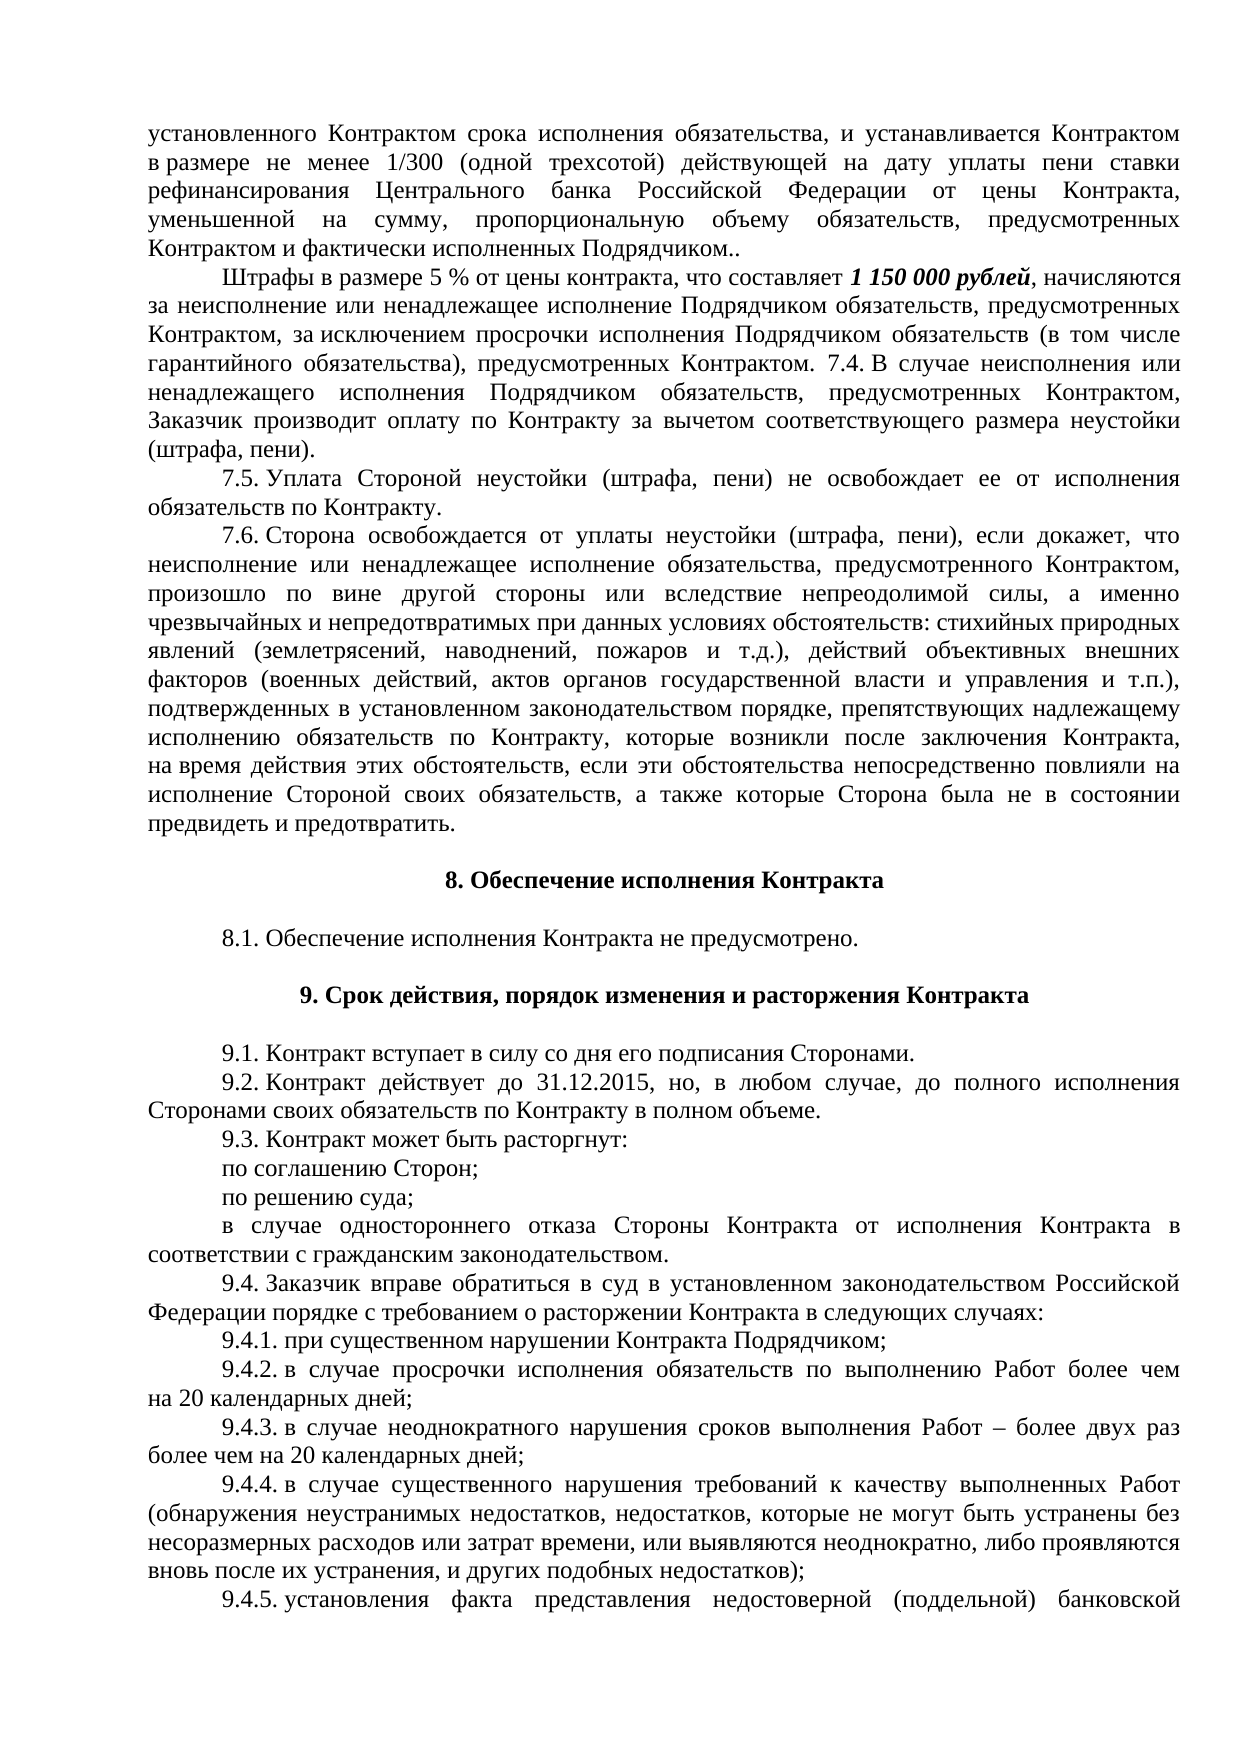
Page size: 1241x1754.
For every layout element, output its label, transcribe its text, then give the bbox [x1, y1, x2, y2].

text 7.6. Сторона освобождается от уплаты неустойки (штрафа, пени), если докажет, что неисполнение или ненадлежащее исполнение обязательства, предусмотренного Контрактом, произошло по вине другой стороны или вследствие непреодолимой силы, а именно чрезвычайных и непредотвратимых при данных условиях обстоятельств: стихийных природных явлений (землетрясений, наводнений, пожаров и т.д.), действий объективных внешних факторов (военных действий, актов органов государственной власти и управления и т.п.), подтвержденных в установленном законодательством порядке, препятствующих надлежащему исполнению обязательств по Контракту, которые возникли после заключения Контракта, на время действия этих обстоятельств, если эти обстоятельства непосредственно повлияли на исполнение Стороной своих обязательств, а также которые Сторона была не в состоянии предвидеть и предотвратить. [148, 521, 1181, 837]
text Штрафы в размере 5 % от цены контракта, что составляет 1 150 000 рублей, начисляются за неисполнение или ненадлежащее исполнение Подрядчиком обязательств, предусмотренных Контрактом, за исключением просрочки исполнения Подрядчиком обязательств (в том числе гарантийного обязательства), предусмотренных Контрактом. 7.4. В случае неисполнения или ненадлежащего исполнения Подрядчиком обязательств, предусмотренных Контрактом, Заказчик производит оплату по Контракту за вычетом соответствующего размера неустойки (штрафа, пени). [148, 262, 1181, 463]
text 9.3. Контракт может быть расторгнут: [148, 1124, 1181, 1153]
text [148, 118, 1181, 262]
text по решению суда; [148, 1182, 1181, 1211]
text 9.1. Контракт вступает в силу со дня его подписания Сторонами. [148, 1038, 1181, 1067]
text 8.1. Обеспечение исполнения Контракта не предусмотрено. [148, 923, 1181, 952]
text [148, 1584, 1181, 1613]
text 9.4.2. в случае просрочки исполнения обязательств по выполнению Работ более чем на 20 календарных дней; [148, 1354, 1181, 1412]
text в случае одностороннего отказа Стороны Контракта от исполнения Контракта в соответствии с гражданским законодательством. [148, 1211, 1181, 1268]
text 9.4.4. в случае существенного нарушения требований к качеству выполненных Работ (обнаружения неустранимых недостатков, недостатков, которые не могут быть устранены без несоразмерных расходов или затрат времени, или выявляются неоднократно, либо проявляются вновь после их устранения, и других подобных недостатков); [148, 1469, 1181, 1584]
text 7.5. Уплата Стороной неустойки (штрафа, пени) не освобождает ее от исполнения обязательств по Контракту. [148, 463, 1181, 521]
text 8. Обеспечение исполнения Контракта [148, 866, 1181, 894]
text 9.4.3. в случае неоднократного нарушения сроков выполнения Работ – более двух раз более чем на 20 календарных дней; [148, 1412, 1181, 1469]
text 9.4.1. при существенном нарушении Контракта Подрядчиком; [148, 1326, 1181, 1354]
text 9.2. Контракт действует до 31.12.2015, но, в любом случае, до полного исполнения Сторонами своих обязательств по Контракту в полном объеме. [148, 1067, 1181, 1124]
text 9. Срок действия, порядок изменения и расторжения Контракта [148, 981, 1181, 1009]
text по соглашению Сторон; [148, 1153, 1181, 1182]
text 9.4. Заказчик вправе обратиться в суд в установленном законодательством Российской Федерации порядке с требованием о расторжении Контракта в следующих случаях: [148, 1268, 1181, 1326]
